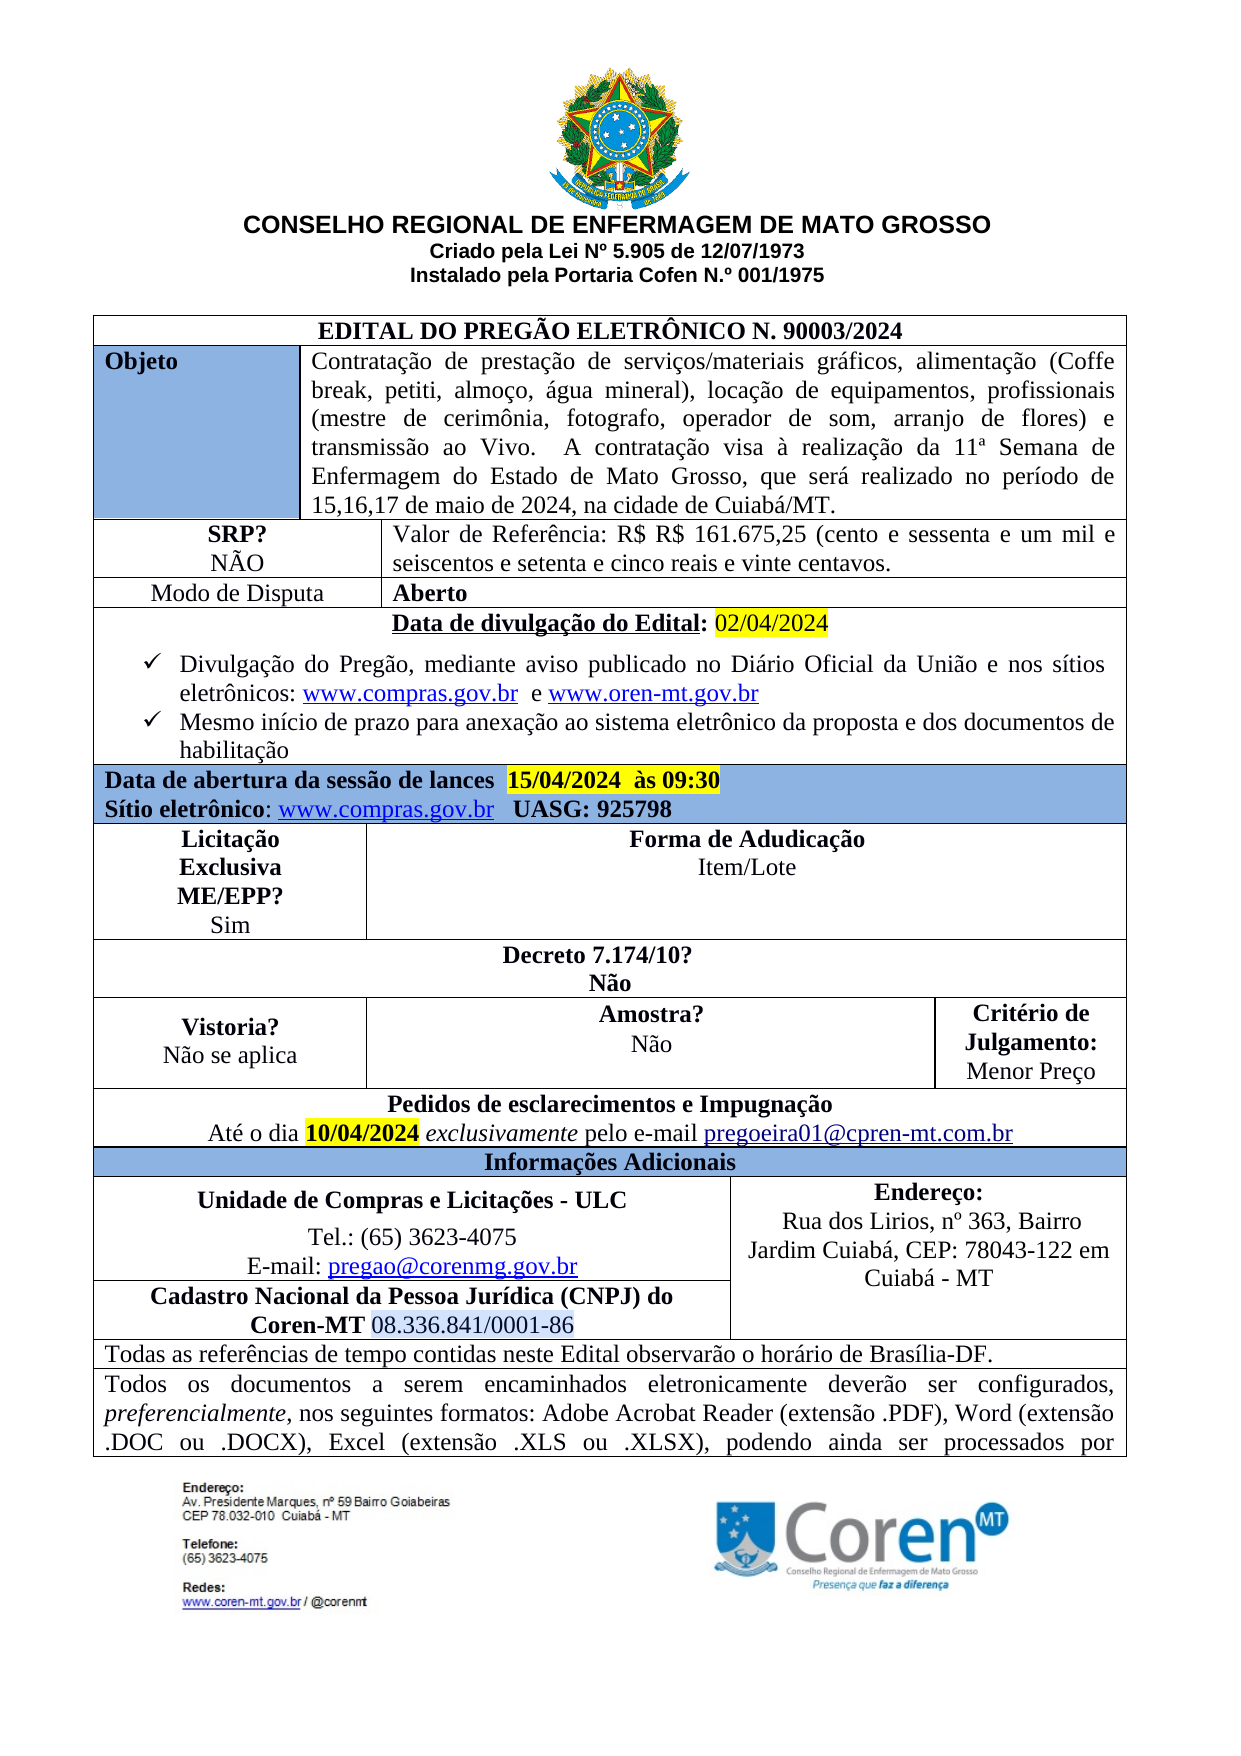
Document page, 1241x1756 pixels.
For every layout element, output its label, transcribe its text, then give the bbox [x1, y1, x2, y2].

table_cell Amostra? Não [367, 998, 934, 1088]
table_header EDITAL DO PREGÃO ELETRÔNICO N. 90003/2024 [94, 316, 1126, 345]
table_cell Data de abertura da sessão de lances 15/04/2024 às 09:30 Sítio eletrônico: www.compras.gov.br UASG: 925798 [94, 765, 1126, 823]
table_cell Todas as referências de tempo contidas neste Edital observarão o horário de Brasília-DF. [94, 1340, 1126, 1368]
picture [137, 1464, 1118, 1632]
table_cell Pedidos de esclarecimentos e Impugnação Até o dia 10/04/2024 exclusivamente pelo e-mail pregoeira01@cpren-mt.com.br [94, 1089, 1126, 1146]
table_cell Critério de Julgamento: Menor Preço [936, 998, 1126, 1088]
table_cell Data de divulgação do Edital: 02/04/2024 Divulgação do Pregão, mediante aviso publicado no Diário Oficial da União e nos sítios eletrônicos: www.compras.gov.br e www.oren-mt.gov.br Mesmo início de prazo para anexação ao sistema eletrônico da proposta e dos documentos de habilitação [94, 608, 1126, 764]
table_cell Objeto [94, 346, 299, 518]
table_cell Contratação de prestação de serviços/materiais gráficos, alimentação (Coffe break, petiti, almoço, água mineral), locação de equipamentos, profissionais (mestre de cerimônia, fotografo, operador de som, arranjo de flores) e transmissão ao Vivo. A contratação visa à realização da 11ª Semana de Enfermagem do Estado de Mato Grosso, que será realizado no período de 15,16,17 de maio de 2024, na cidade de Cuiabá/MT. [301, 346, 1126, 518]
table_cell SRP? NÃO [94, 520, 381, 577]
table_cell Modo de Disputa [94, 578, 381, 607]
table_cell Vistoria? Não se aplica [94, 998, 366, 1088]
table_cell Licitação Exclusiva ME/EPP? Sim [94, 824, 366, 939]
table_cell Unidade de Compras e Licitações - ULC Tel.: (65) 3623-4075 E-mail: pregao@corenmg.gov.br [94, 1177, 730, 1280]
table_cell Endereço: Rua dos Lirios, nº 363, Bairro Jardim Cuiabá, CEP: 78043-122 em Cuiabá - MT [731, 1177, 1126, 1338]
table_cell Aberto [382, 578, 1126, 607]
picture [486, 67, 748, 211]
table_cell Informações Adicionais [94, 1148, 1126, 1176]
table_cell Forma de Adudicação Item/Lote [367, 824, 1126, 939]
table_cell Decreto 7.174/10? Não [94, 940, 1126, 997]
table_cell Cadastro Nacional da Pessoa Jurídica (CNPJ) do Coren-MT 08.336.841/0001-86 [94, 1281, 730, 1338]
table_cell Valor de Referência: R$ R$ 161.675,25 (cento e sessenta e um mil e seiscentos e setenta e cinco reais e vinte centavos. [382, 520, 1126, 577]
